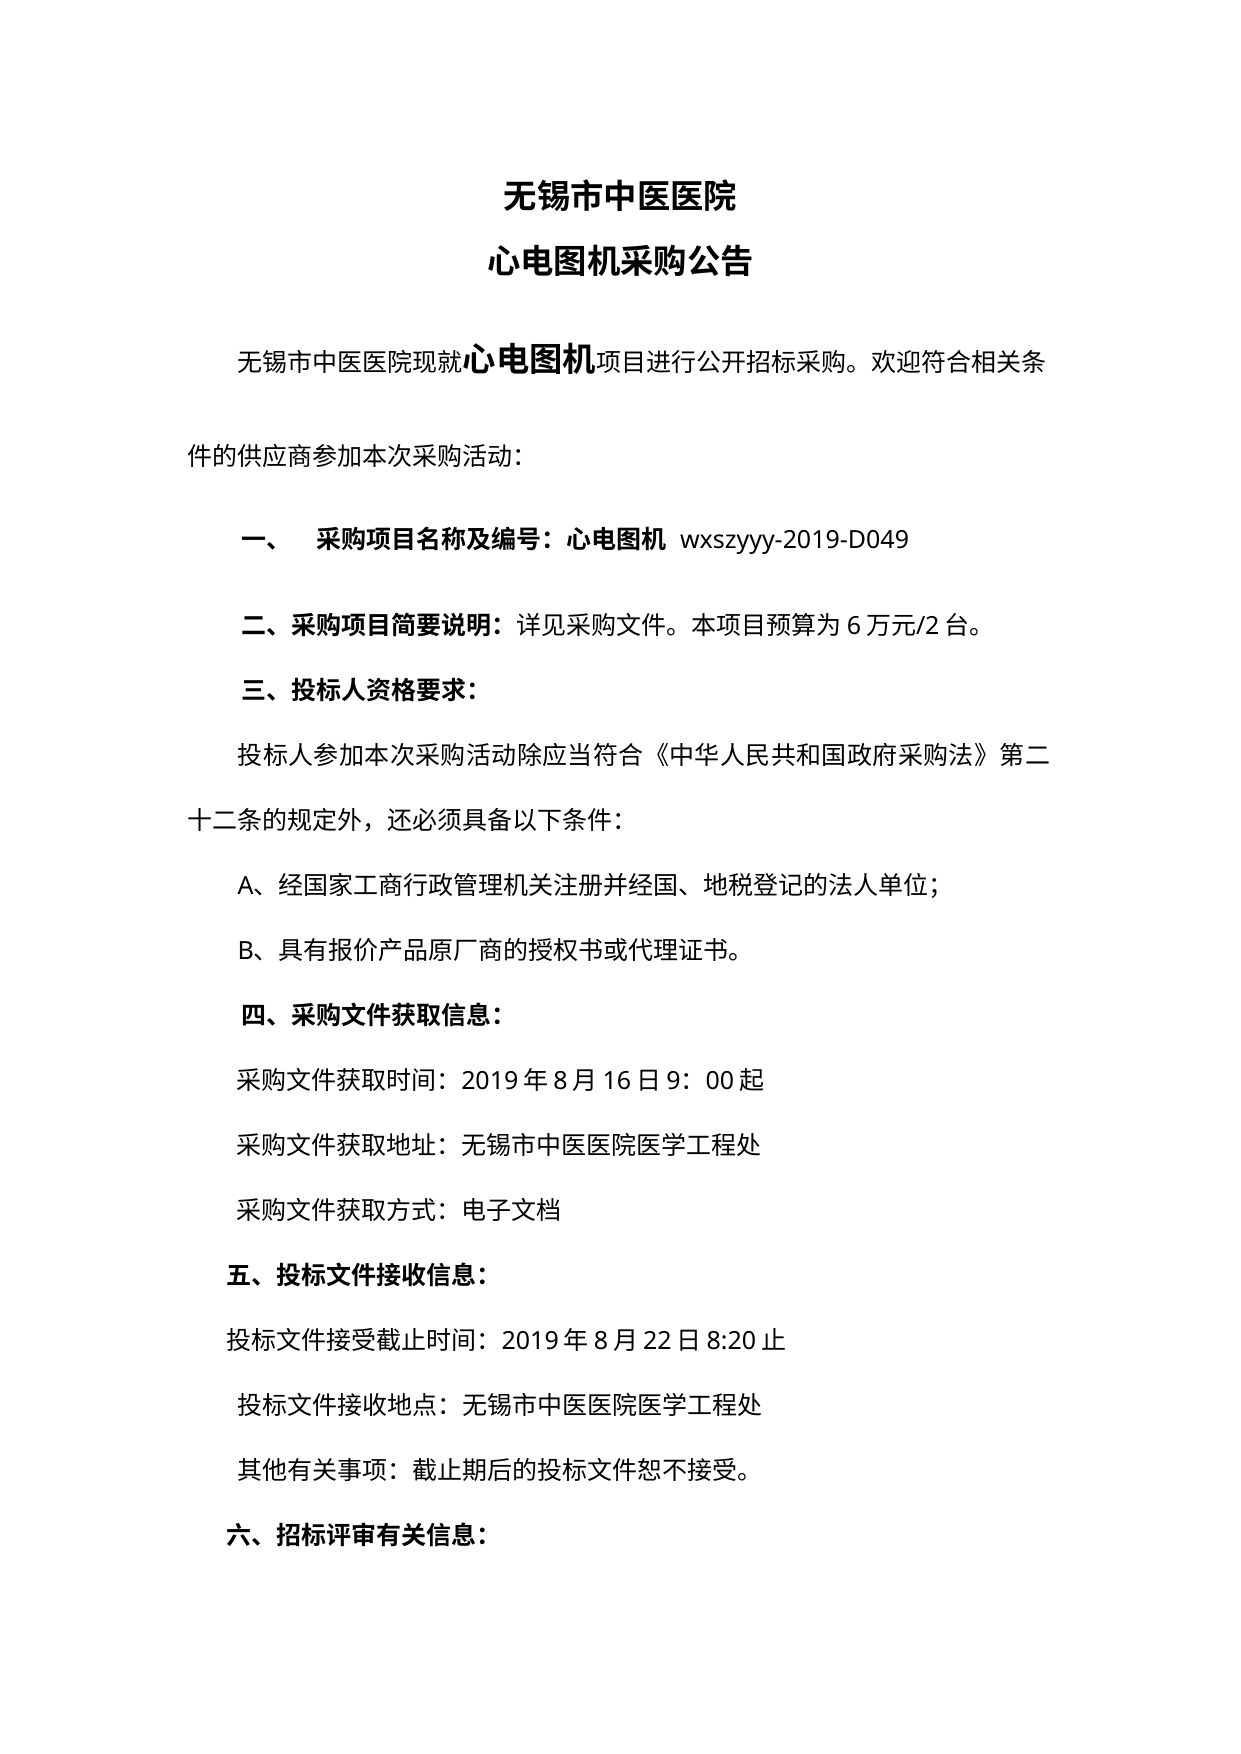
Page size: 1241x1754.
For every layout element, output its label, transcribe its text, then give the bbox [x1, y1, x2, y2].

text 无锡市中医医院现就心电图机项目进行公开招标采购。欢迎符合相关条件的供应商参加本次采购活动： [187, 324, 1053, 487]
text 二、采购项目简要说明：详见采购文件。本项目预算为6万元/2台。 [187, 591, 1053, 656]
list 采购项目名称及编号：心电图机 wxszyyy-2019-D049 [242, 505, 1003, 570]
text A、经国家工商行政管理机关注册并经国、地税登记的法人单位； [187, 851, 1053, 916]
text 五、投标文件接收信息： [187, 1241, 1053, 1306]
text 六、招标评审有关信息： [187, 1501, 1053, 1566]
text 无锡市中医医院 [187, 162, 1053, 227]
text B、具有报价产品原厂商的授权书或代理证书。 [187, 916, 1053, 981]
text 采购文件获取时间：2019年8月16日9：00起 [187, 1046, 1053, 1111]
text 采购文件获取地址：无锡市中医医院医学工程处 [187, 1111, 1053, 1176]
text 三、投标人资格要求： [187, 656, 1053, 721]
text 心电图机采购公告 [187, 227, 1053, 292]
text 其他有关事项：截止期后的投标文件恕不接受。 [187, 1436, 1053, 1501]
text 投标人参加本次采购活动除应当符合《中华人民共和国政府采购法》第二十二条的规定外，还必须具备以下条件： [187, 721, 1053, 851]
text 投标文件接收地点：无锡市中医医院医学工程处 [187, 1371, 1053, 1436]
text 投标文件接受截止时间：2019年8月22日8:20止 [187, 1306, 1053, 1371]
text 采购文件获取方式：电子文档 [187, 1176, 1053, 1241]
text 四、采购文件获取信息： [187, 981, 1053, 1046]
